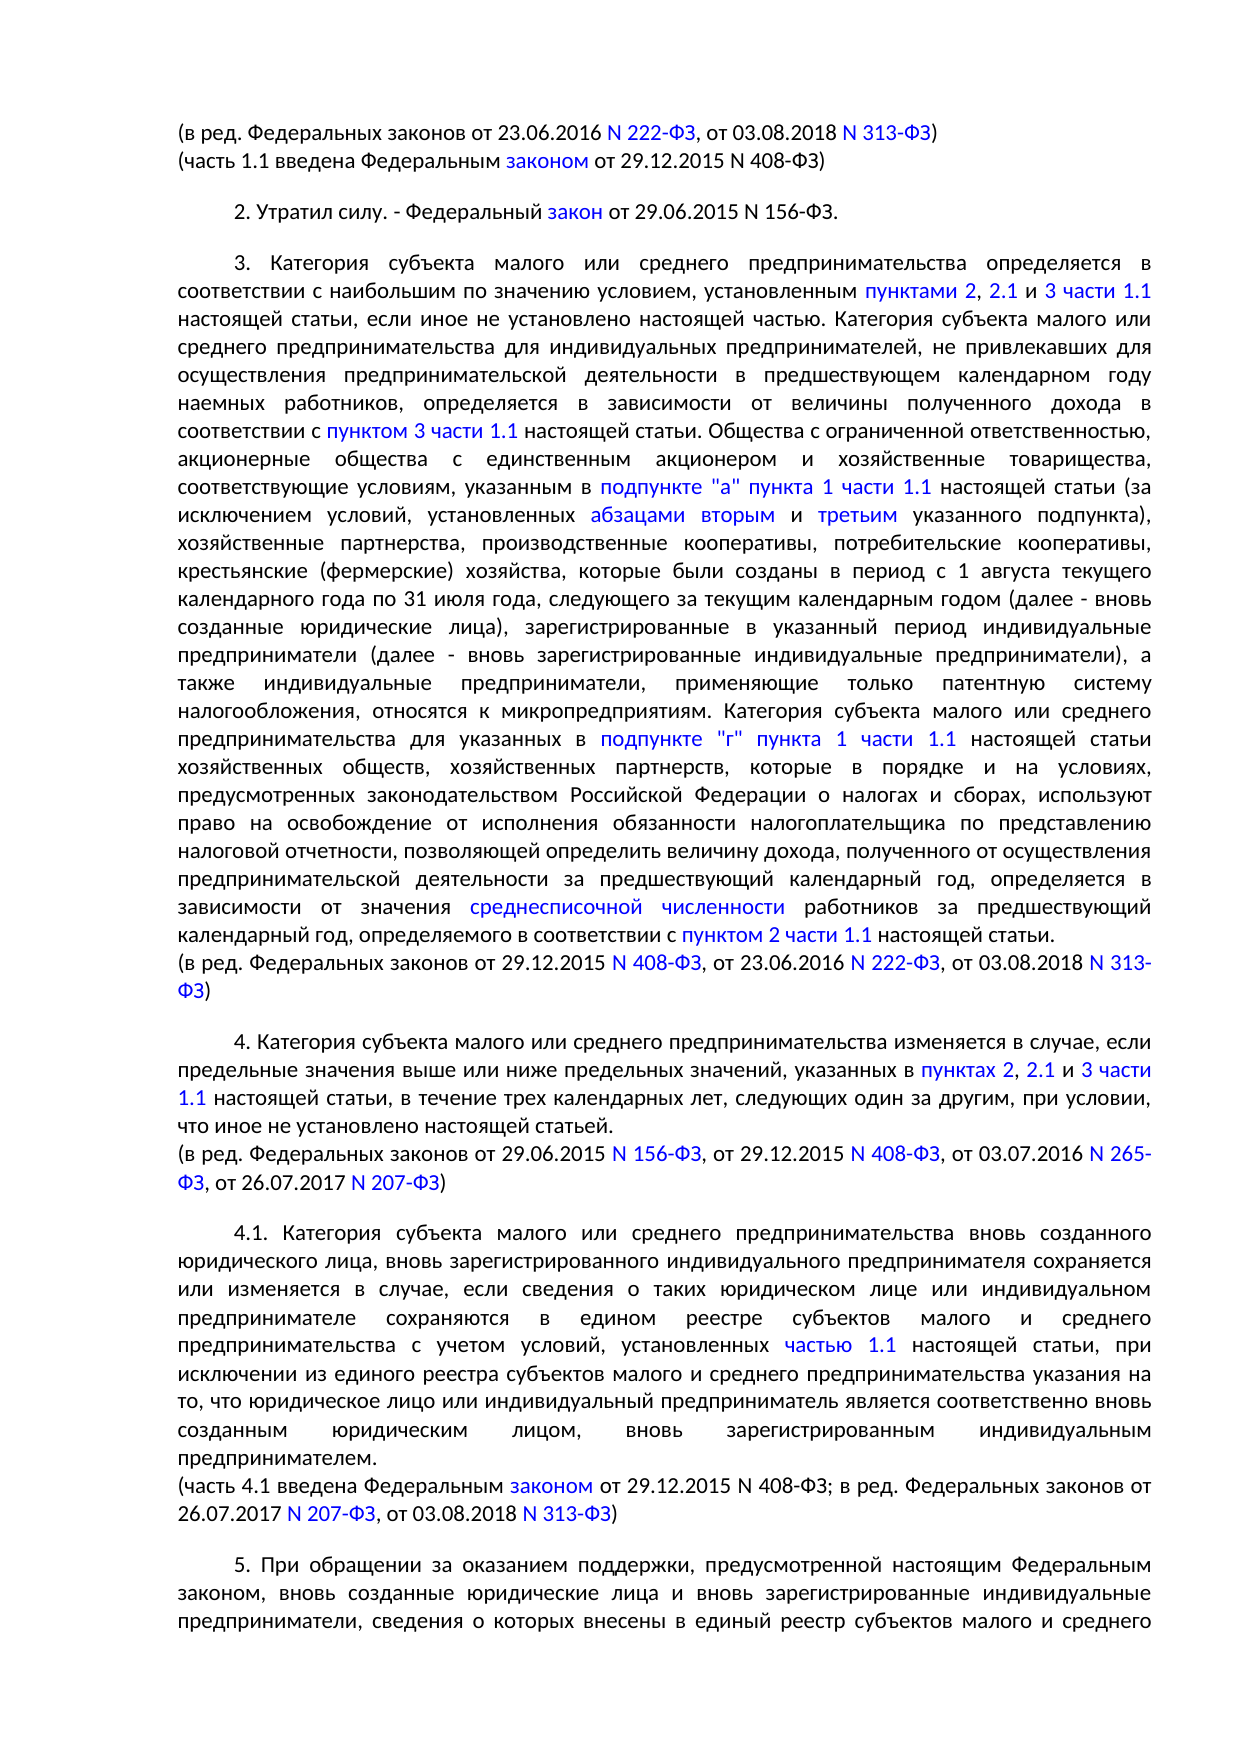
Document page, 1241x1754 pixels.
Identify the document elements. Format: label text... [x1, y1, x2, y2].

text (часть 4.1 введена Федеральным законом от 29.12.2015 N 408-ФЗ; в ред. Федеральных законов от 26.07.2017 N 207-ФЗ, от 03.08.2018 N 313-ФЗ) [177, 1471, 1152, 1527]
text 4.1. Категория субъекта малого или среднего предпринимательства вновь созданного юридического лица, вновь зарегистрированного индивидуального предпринимателя сохраняется или изменяется в случае, если сведения о таких юридическом лице или индивидуальном предпринимателе сохраняются в едином реестре субъектов малого и среднего предпринимательства с учетом условий, установленных частью 1.1 настоящей статьи, при исключении из единого реестра субъектов малого и среднего предпринимательства указания на то, что юридическое лицо или индивидуальный предприниматель является соответственно вновь созданным юридическим лицом, вновь зарегистрированным индивидуальным предпринимателем. [177, 1218, 1152, 1471]
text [177, 1550, 1152, 1634]
text (в ред. Федеральных законов от 23.06.2016 N 222-ФЗ, от 03.08.2018 N 313-ФЗ) [177, 118, 1152, 146]
text 4. Категория субъекта малого или среднего предпринимательства изменяется в случае, если предельные значения выше или ниже предельных значений, указанных в пунктах 2, 2.1 и 3 части 1.1 настоящей статьи, в течение трех календарных лет, следующих один за другим, при условии, что иное не установлено настоящей статьей. [177, 1027, 1152, 1139]
text (в ред. Федеральных законов от 29.12.2015 N 408-ФЗ, от 23.06.2016 N 222-ФЗ, от 03.08.2018 N 313-ФЗ) [177, 948, 1152, 1004]
text 2. Утратил силу. - Федеральный закон от 29.06.2015 N 156-ФЗ. [177, 197, 1152, 225]
text (часть 1.1 введена Федеральным законом от 29.12.2015 N 408-ФЗ) [177, 146, 1152, 174]
text 3. Категория субъекта малого или среднего предпринимательства определяется в соответствии с наибольшим по значению условием, установленным пунктами 2, 2.1 и 3 части 1.1 настоящей статьи, если иное не установлено настоящей частью. Категория субъекта малого или среднего предпринимательства для индивидуальных предпринимателей, не привлекавших для осуществления предпринимательской деятельности в предшествующем календарном году наемных работников, определяется в зависимости от величины полученного дохода в соответствии с пунктом 3 части 1.1 настоящей статьи. Общества с ограниченной ответственностью, акционерные общества с единственным акционером и хозяйственные товарищества, соответствующие условиям, указанным в подпункте "а" пункта 1 части 1.1 настоящей статьи (за исключением условий, установленных абзацами вторым и третьим указанного подпункта), хозяйственные партнерства, производственные кооперативы, потребительские кооперативы, крестьянские (фермерские) хозяйства, которые были созданы в период с 1 августа текущего календарного года по 31 июля года, следующего за текущим календарным годом (далее - вновь созданные юридические лица), зарегистрированные в указанный период индивидуальные предприниматели (далее - вновь зарегистрированные индивидуальные предприниматели), а также индивидуальные предприниматели, применяющие только патентную систему налогообложения, относятся к микропредприятиям. Категория субъекта малого или среднего предпринимательства для указанных в подпункте "г" пункта 1 части 1.1 настоящей статьи хозяйственных обществ, хозяйственных партнерств, которые в порядке и на условиях, предусмотренных законодательством Российской Федерации о налогах и сборах, используют право на освобождение от исполнения обязанности налогоплательщика по представлению налоговой отчетности, позволяющей определить величину дохода, полученного от осуществления предпринимательской деятельности за предшествующий календарный год, определяется в зависимости от значения среднесписочной численности работников за предшествующий календарный год, определяемого в соответствии с пунктом 2 части 1.1 настоящей статьи. [177, 248, 1152, 948]
text (в ред. Федеральных законов от 29.06.2015 N 156-ФЗ, от 29.12.2015 N 408-ФЗ, от 03.07.2016 N 265-ФЗ, от 26.07.2017 N 207-ФЗ) [177, 1139, 1152, 1196]
